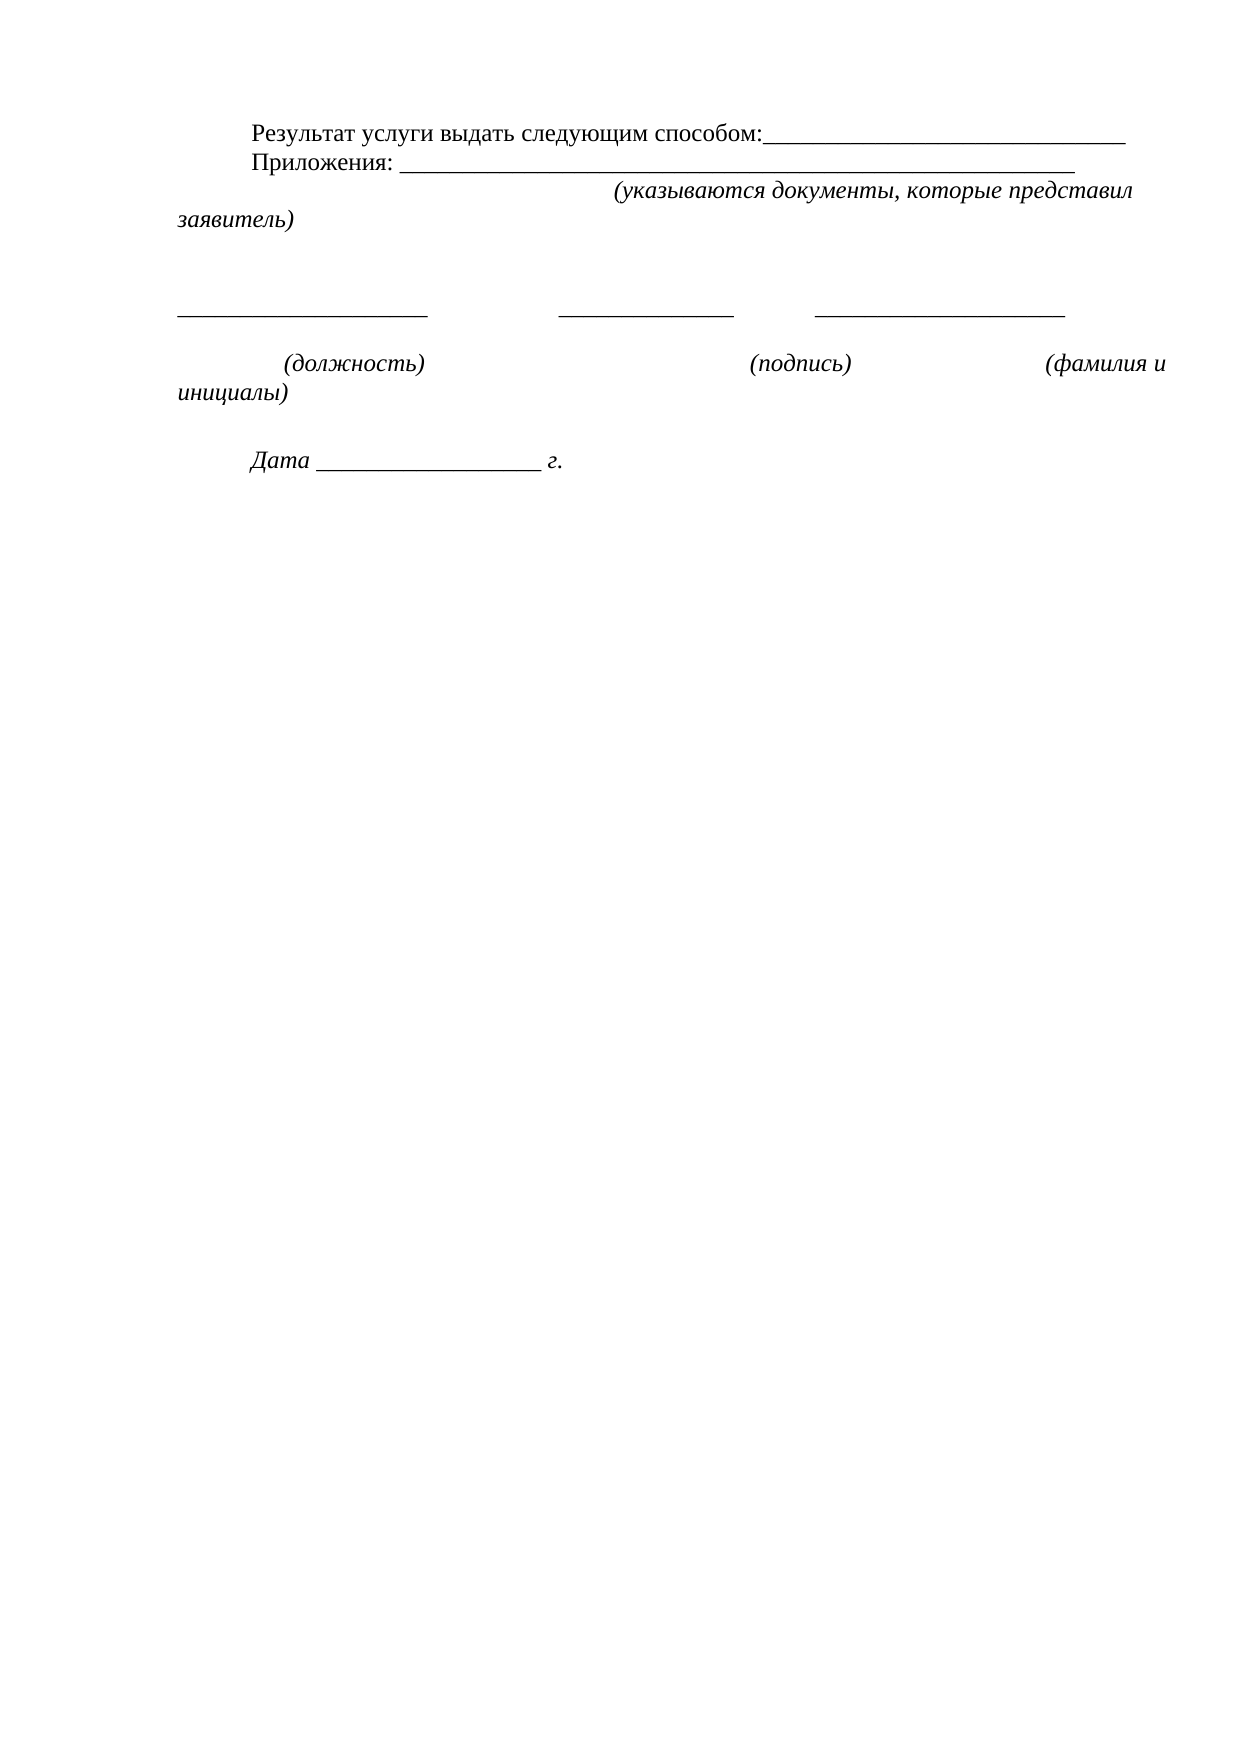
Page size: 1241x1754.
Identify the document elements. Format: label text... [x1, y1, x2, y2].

text (должность) (подпись) (фамилия и инициалы) [177, 348, 1181, 406]
text (указываются документы, которые представил заявитель) [177, 176, 1181, 233]
text Дата __________________ г. [177, 445, 1181, 474]
text ____________________ ______________ ____________________ [177, 291, 1181, 319]
text Результат услуги выдать следующим способом:_____________________________ [177, 118, 1181, 147]
text Приложения: ______________________________________________________ [177, 147, 1181, 176]
